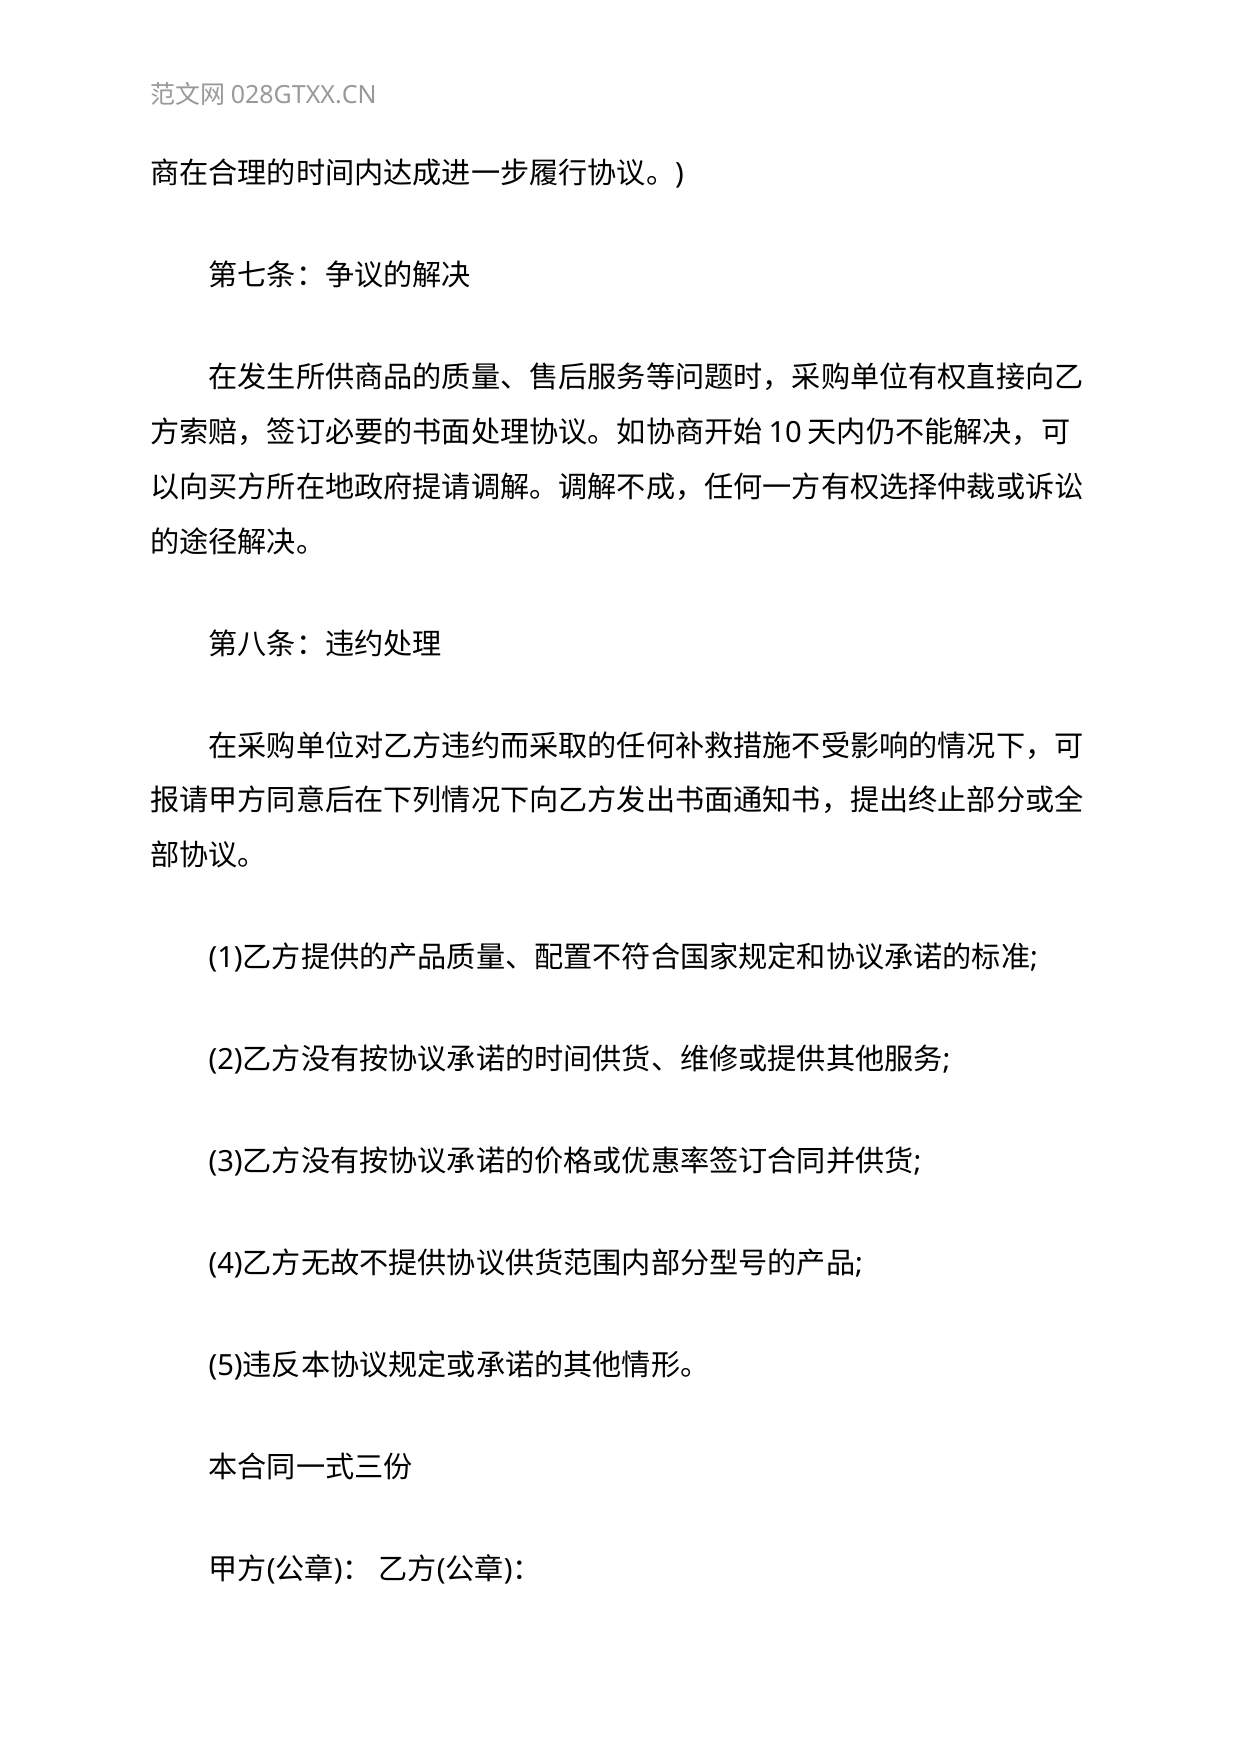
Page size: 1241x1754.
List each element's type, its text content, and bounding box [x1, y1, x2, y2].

text (2)乙方没有按协议承诺的时间供货、维修或提供其他服务; [150, 1036, 1090, 1078]
text 在采购单位对乙方违约而采取的任何补救措施不受影响的情况下，可报请甲方同意后在下列情况下向乙方发出书面通知书，提出终止部分或全部协议。 [150, 722, 1090, 874]
text (5)违反本协议规定或承诺的其他情形。 [150, 1342, 1090, 1384]
text 甲方(公章)： 乙方(公章)： [150, 1545, 1090, 1588]
text 在发生所供商品的质量、售后服务等问题时，采购单位有权直接向乙方索赔，签订必要的书面处理协议。如协商开始10天内仍不能解决，可以向买方所在地政府提请调解。调解不成，任何一方有权选择仲裁或诉讼的途径解决。 [150, 354, 1090, 561]
text 第八条：违约处理 [150, 620, 1090, 663]
text (1)乙方提供的产品质量、配置不符合国家规定和协议承诺的标准; [150, 934, 1090, 976]
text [150, 150, 1090, 192]
text (3)乙方没有按协议承诺的价格或优惠率签订合同并供货; [150, 1138, 1090, 1180]
text 第七条：争议的解决 [150, 252, 1090, 294]
text (4)乙方无故不提供协议供货范围内部分型号的产品; [150, 1239, 1090, 1282]
text 本合同一式三份 [150, 1443, 1090, 1486]
